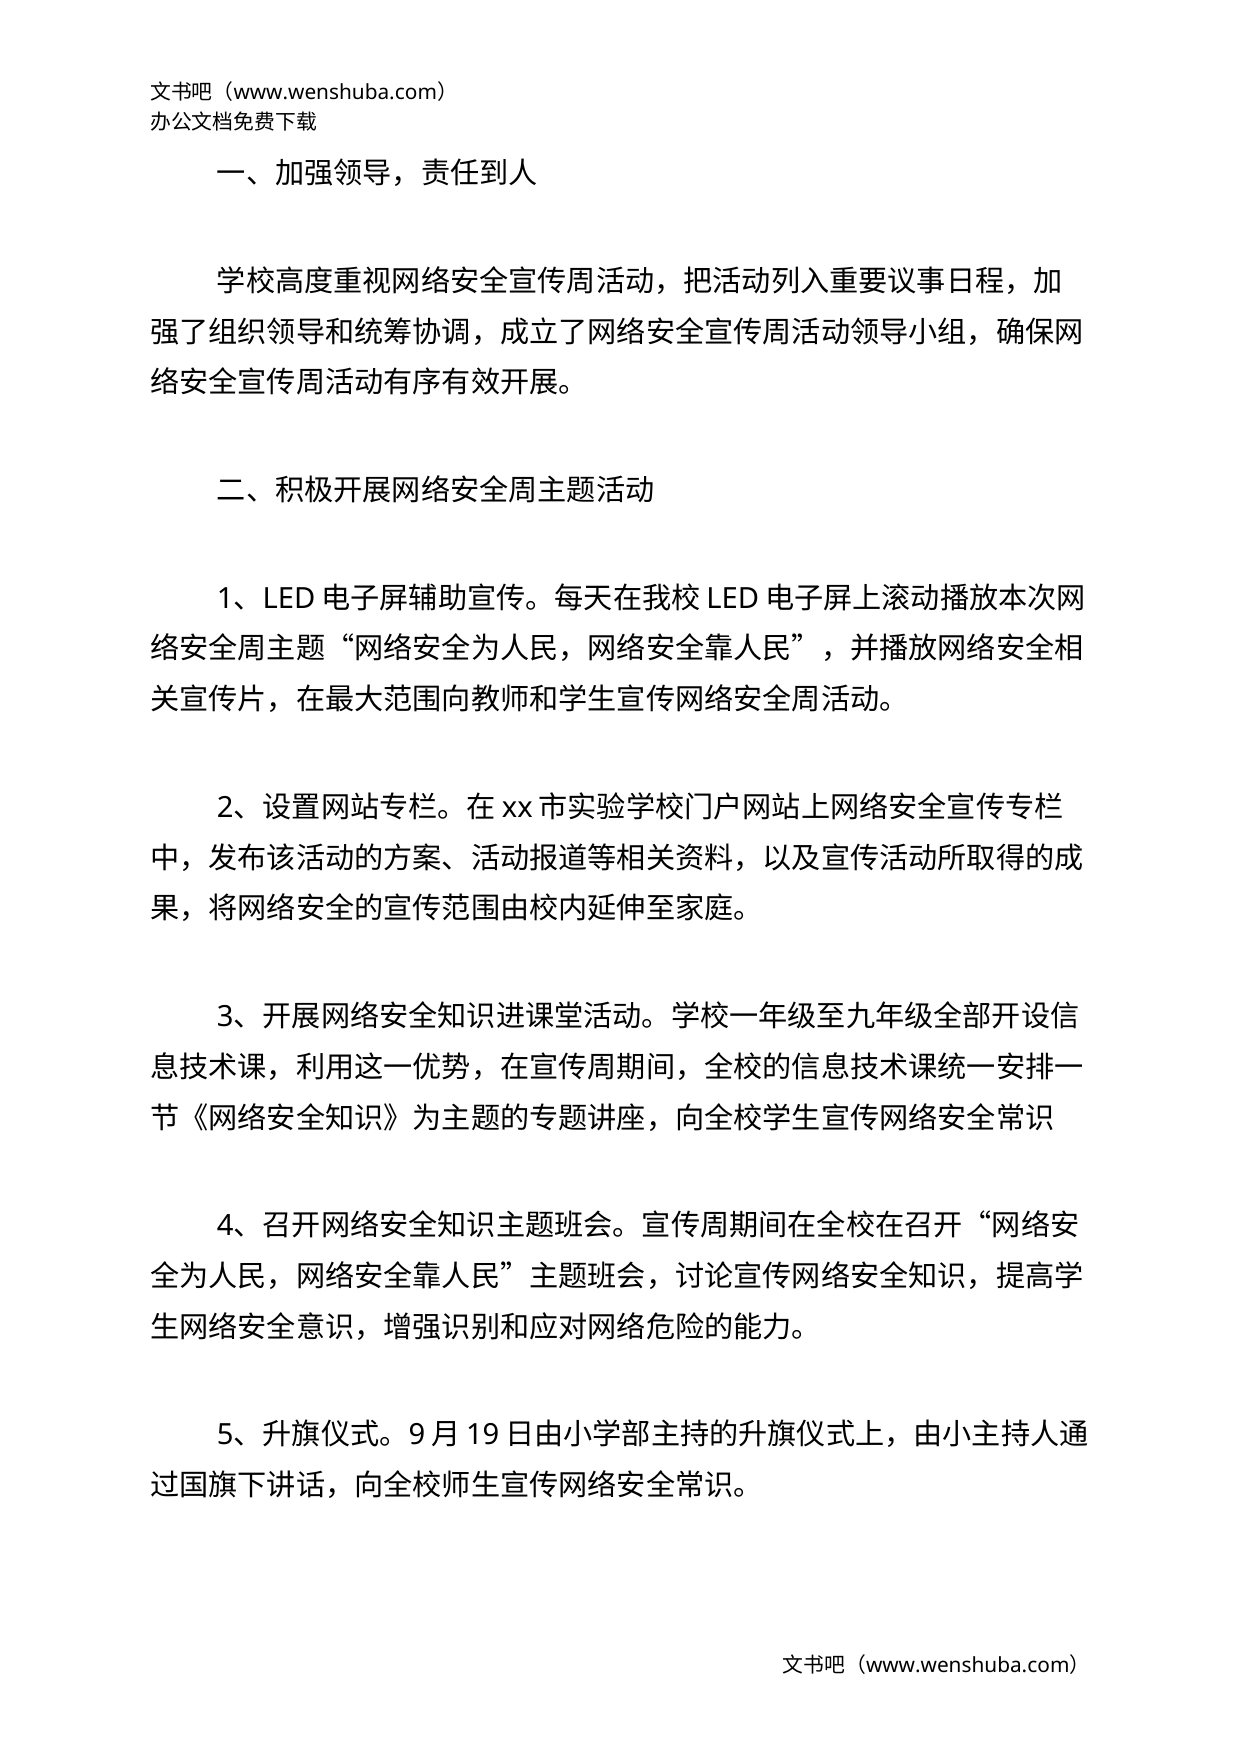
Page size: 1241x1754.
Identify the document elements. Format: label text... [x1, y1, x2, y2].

text 4、召开网络安全知识主题班会。宣传周期间在全校在召开“网络安全为人民，网络安全靠人民”主题班会，讨论宣传网络安全知识，提高学生网络安全意识，增强识别和应对网络危险的能力。 [150, 1202, 1090, 1346]
text 2、设置网站专栏。在xx市实验学校门户网站上网络安全宣传专栏中，发布该活动的方案、活动报道等相关资料，以及宣传活动所取得的成果，将网络安全的宣传范围由校内延伸至家庭。 [150, 783, 1090, 927]
text 1、LED电子屏辅助宣传。每天在我校LED电子屏上滚动播放本次网络安全周主题“网络安全为人民，网络安全靠人民”，并播放网络安全相关宣传片，在最大范围向教师和学生宣传网络安全周活动。 [150, 574, 1090, 718]
text 3、开展网络安全知识进课堂活动。学校一年级至九年级全部开设信息技术课，利用这一优势，在宣传周期间，全校的信息技术课统一安排一节《网络安全知识》为主题的专题讲座，向全校学生宣传网络安全常识 [150, 993, 1090, 1136]
text 学校高度重视网络安全宣传周活动，把活动列入重要议事日程，加强了组织领导和统筹协调，成立了网络安全宣传周活动领导小组，确保网络安全宣传周活动有序有效开展。 [150, 258, 1090, 401]
text 5、升旗仪式。9月19日由小学部主持的升旗仪式上，由小主持人通过国旗下讲话，向全校师生宣传网络安全常识。 [150, 1411, 1090, 1504]
text 二、积极开展网络安全周主题活动 [150, 467, 1090, 509]
text 一、加强领导，责任到人 [150, 150, 1090, 192]
